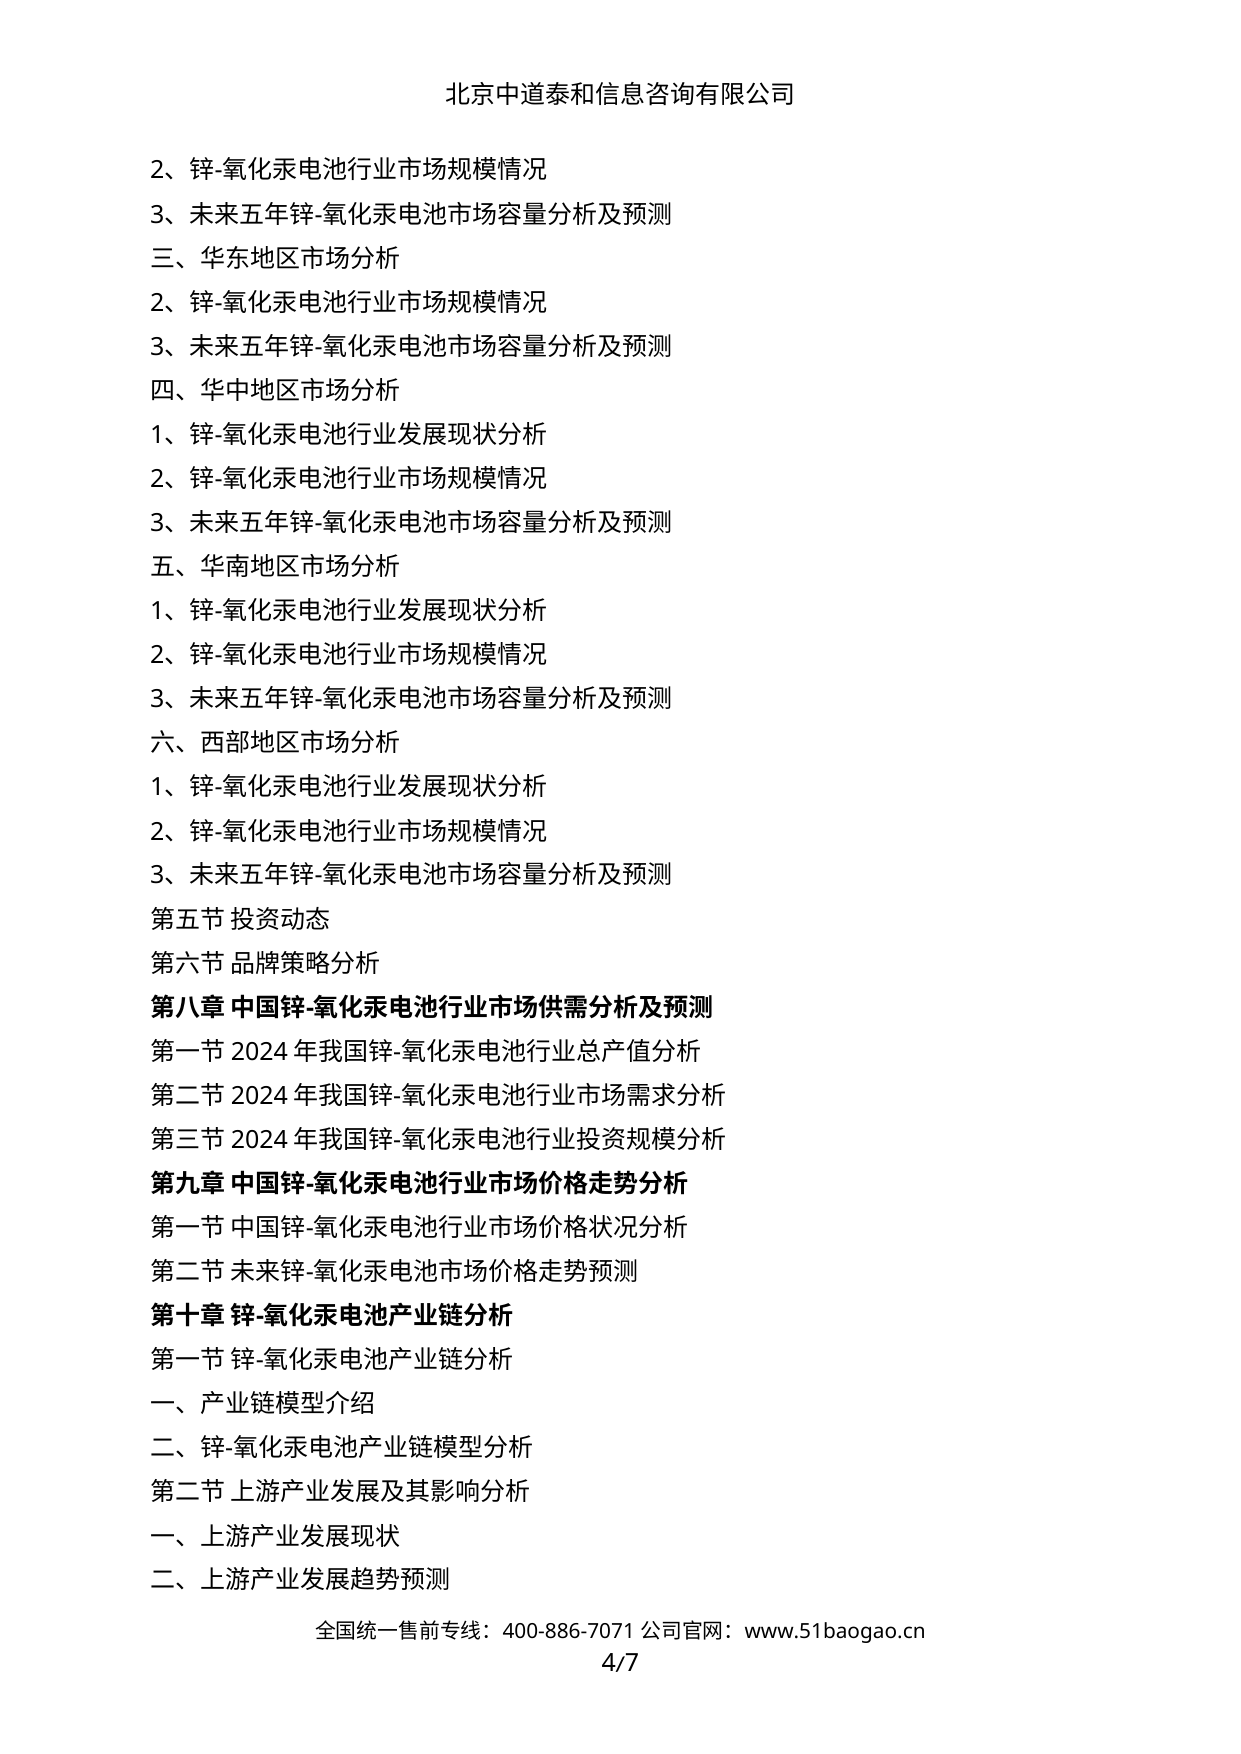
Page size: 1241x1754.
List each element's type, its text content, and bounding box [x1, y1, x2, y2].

text 2、锌-氧化汞电池行业市场规模情况 [150, 811, 1090, 847]
text 二、锌-氧化汞电池产业链模型分析 [150, 1428, 1090, 1464]
text 第三节 2024年我国锌-氧化汞电池行业投资规模分析 [150, 1119, 1090, 1156]
text 第二节 未来锌-氧化汞电池市场价格走势预测 [150, 1252, 1090, 1288]
text 2、锌-氧化汞电池行业市场规模情况 [150, 282, 1090, 318]
text 3、未来五年锌-氧化汞电池市场容量分析及预测 [150, 326, 1090, 362]
text 1、锌-氧化汞电池行业发展现状分析 [150, 591, 1090, 627]
text 3、未来五年锌-氧化汞电池市场容量分析及预测 [150, 855, 1090, 891]
text 五、华南地区市场分析 [150, 547, 1090, 583]
text 2、锌-氧化汞电池行业市场规模情况 [150, 635, 1090, 671]
text 第一节 2024年我国锌-氧化汞电池行业总产值分析 [150, 1031, 1090, 1067]
text 2、锌-氧化汞电池行业市场规模情况 [150, 150, 1090, 186]
text 第九章 中国锌-氧化汞电池行业市场价格走势分析 [150, 1163, 1090, 1200]
text 第二节 上游产业发展及其影响分析 [150, 1472, 1090, 1508]
text 1、锌-氧化汞电池行业发展现状分析 [150, 767, 1090, 803]
text 六、西部地区市场分析 [150, 723, 1090, 759]
text 第八章 中国锌-氧化汞电池行业市场供需分析及预测 [150, 987, 1090, 1023]
text 第一节 锌-氧化汞电池产业链分析 [150, 1340, 1090, 1376]
text 第十章 锌-氧化汞电池产业链分析 [150, 1296, 1090, 1332]
text 3、未来五年锌-氧化汞电池市场容量分析及预测 [150, 679, 1090, 715]
text 第二节 2024年我国锌-氧化汞电池行业市场需求分析 [150, 1075, 1090, 1112]
text 第六节 品牌策略分析 [150, 943, 1090, 979]
text 一、上游产业发展现状 [150, 1516, 1090, 1552]
text 3、未来五年锌-氧化汞电池市场容量分析及预测 [150, 502, 1090, 539]
text 二、上游产业发展趋势预测 [150, 1560, 1090, 1596]
text 2、锌-氧化汞电池行业市场规模情况 [150, 458, 1090, 495]
text 1、锌-氧化汞电池行业发展现状分析 [150, 414, 1090, 451]
text 3、未来五年锌-氧化汞电池市场容量分析及预测 [150, 194, 1090, 230]
text 四、华中地区市场分析 [150, 370, 1090, 407]
text 三、华东地区市场分析 [150, 238, 1090, 274]
text 一、产业链模型介绍 [150, 1384, 1090, 1420]
text 第一节 中国锌-氧化汞电池行业市场价格状况分析 [150, 1207, 1090, 1244]
text 第五节 投资动态 [150, 899, 1090, 935]
